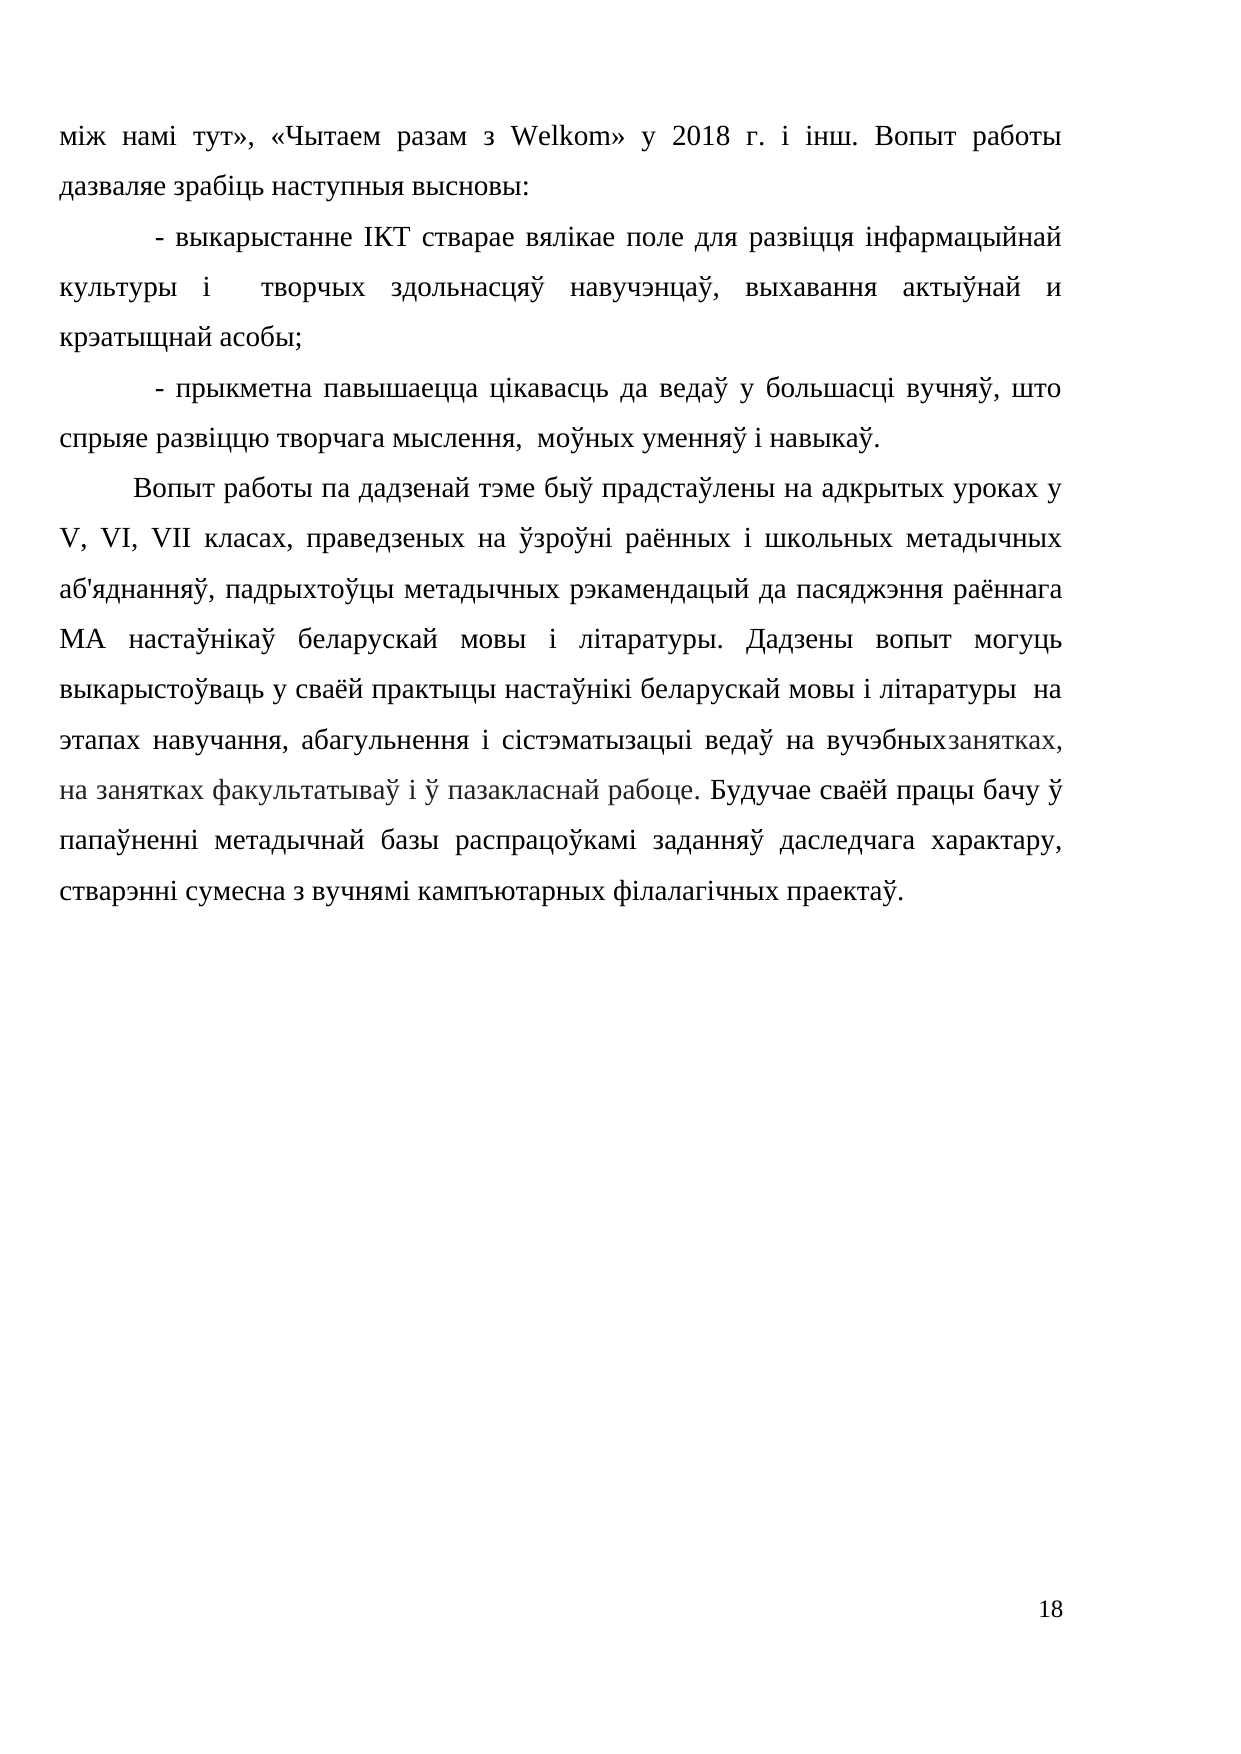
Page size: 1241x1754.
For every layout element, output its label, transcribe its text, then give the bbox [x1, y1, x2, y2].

text - прыкметна павышаецца цікавасць да ведаў у большасці вучняў, што спрыяе развіццю творчага мыслення, моўных уменняў і навыкаў. [59, 370, 1063, 453]
text - выкарыстанне ІКТ стварае вялікае поле для развіцця інфармацыйнай культуры і творчых здольнасцяў навучэнцаў, выхавання актыўнай и крэатыщнай асобы; [59, 219, 1063, 353]
text Вопыт работы па дадзенай тэме быў прадстаўлены на адкрытых уроках у V, VI, VII класах, праведзеных на ўзроўні раённых і школьных метадычных аб'яднанняў, падрыхтоўцы метадычных рэкамендацый да пасяджэння раённага МА настаўнікаў беларускай мовы і літаратуры. Дадзены вопыт могуць выкарыстоўваць у сваёй практыцы настаўнікі беларускай мовы і літаратуры на этапах навучання, абагульнення і сістэматызацыі ведаў на вучэбныхзанятках, на занятках факультатываў і ў пазакласнай рабоце. Будучае сваёй працы бачу ў папаўненні метадычнай базы распрацоўкамі заданняў даследчага характару, стварэнні сумесна з вучнямі кампъютарных філалагічных праектаў. [59, 470, 1063, 906]
